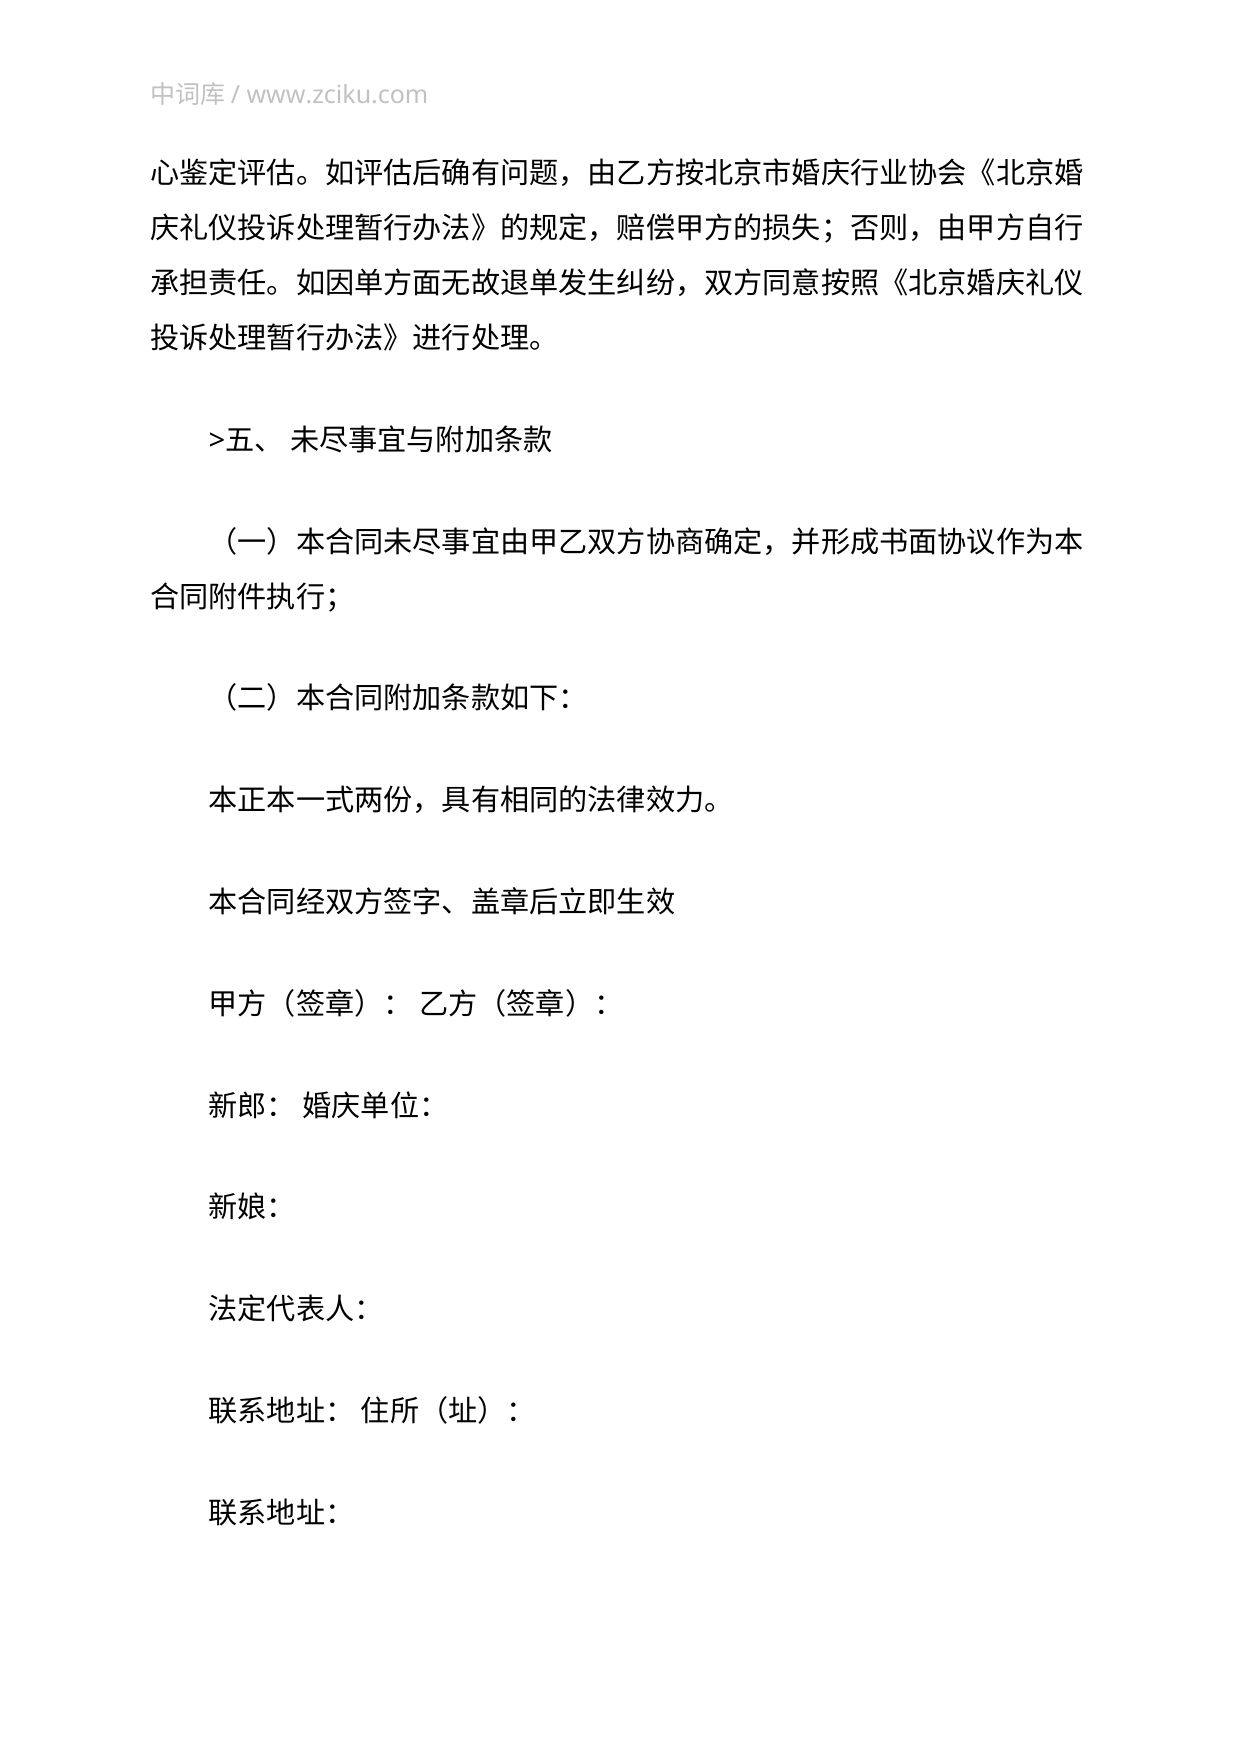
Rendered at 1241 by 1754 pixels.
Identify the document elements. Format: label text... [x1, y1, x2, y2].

text >五、 未尽事宜与附加条款 [150, 416, 1090, 459]
text 甲方（签章）： 乙方（签章）： [150, 980, 1090, 1023]
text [150, 150, 1090, 357]
text （二）本合同附加条款如下： [150, 675, 1090, 717]
text （一）本合同未尽事宜由甲乙双方协商确定，并形成书面协议作为本合同附件执行； [150, 518, 1090, 616]
text 新娘： [150, 1184, 1090, 1226]
text 新郎： 婚庆单位： [150, 1082, 1090, 1124]
text 本合同经双方签字、盖章后立即生效 [150, 879, 1090, 921]
text 联系地址： 住所（址）： [150, 1387, 1090, 1430]
text 联系地址： [150, 1489, 1090, 1532]
text 本正本一式两份，具有相同的法律效力。 [150, 777, 1090, 819]
text 法定代表人： [150, 1286, 1090, 1328]
